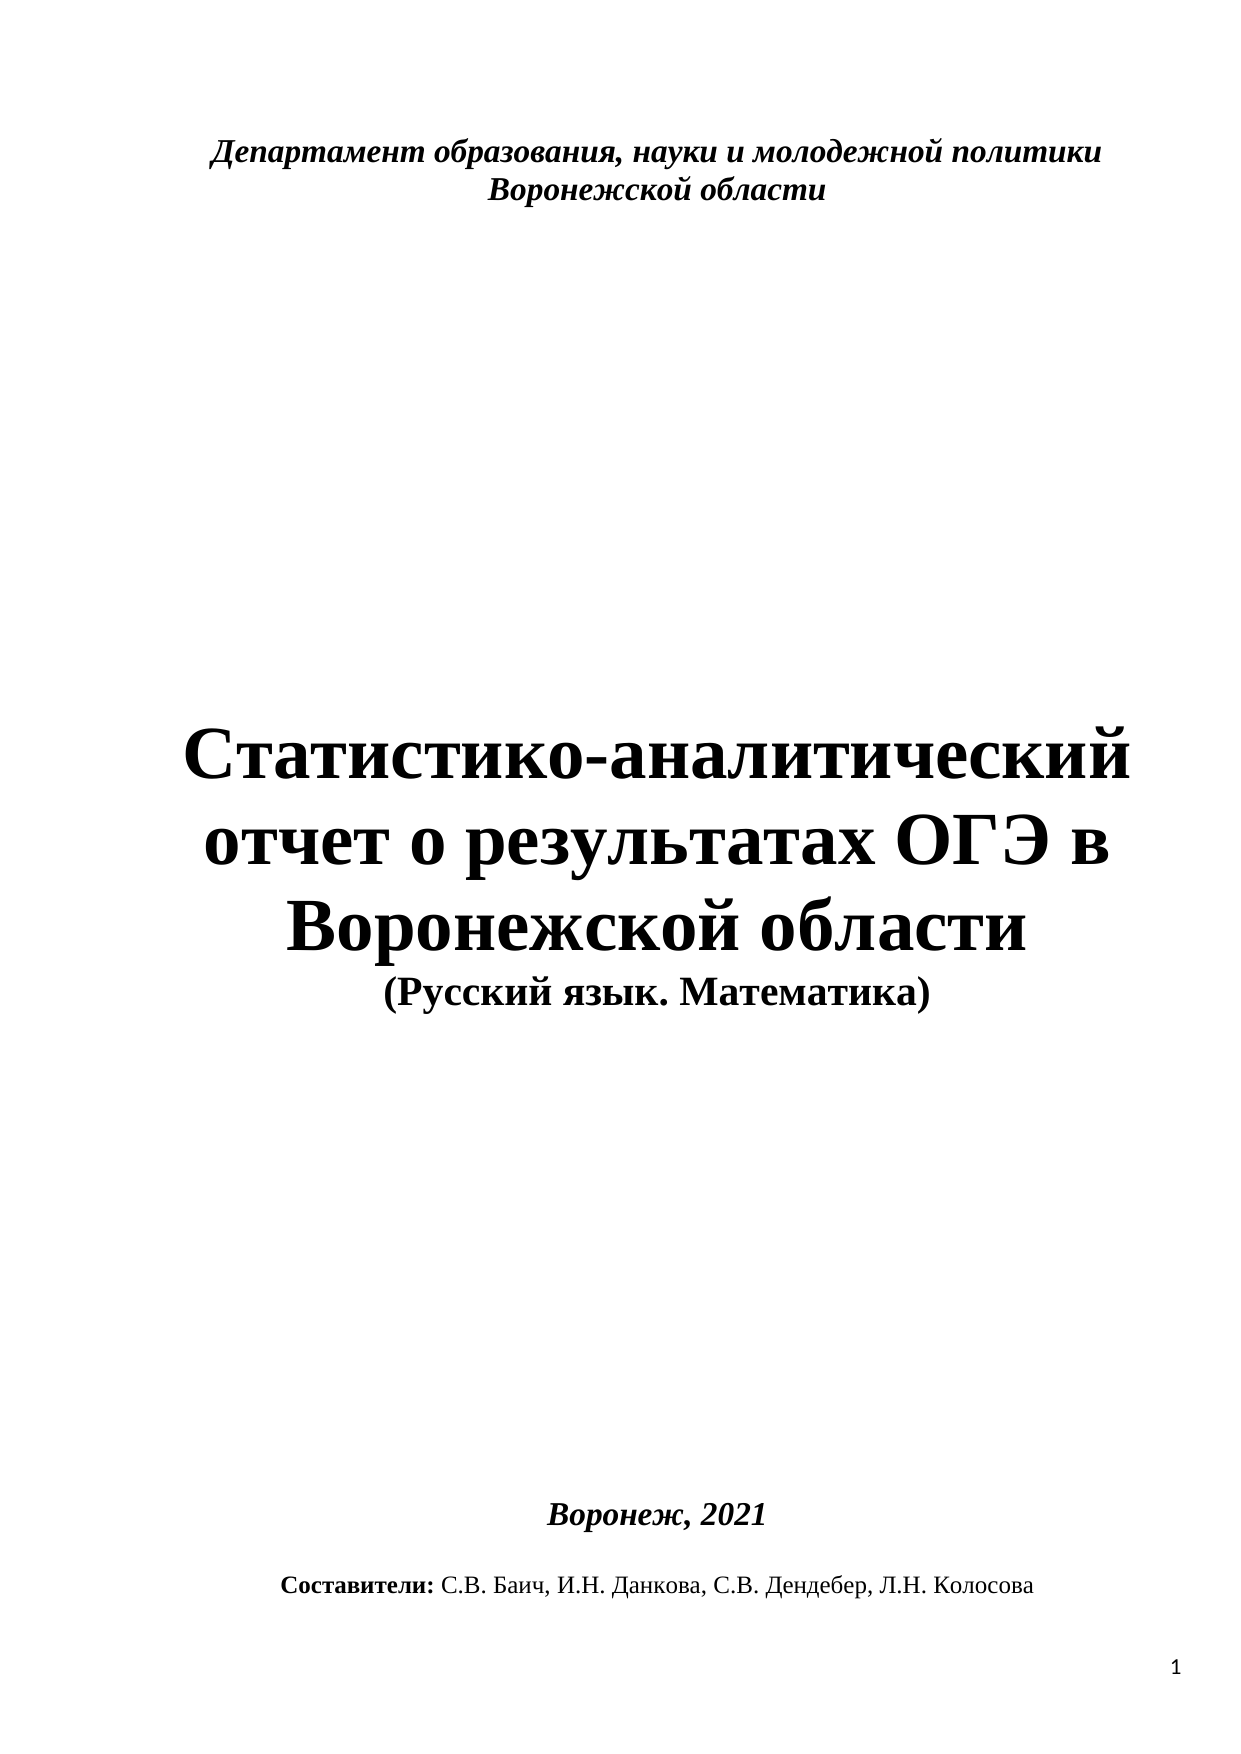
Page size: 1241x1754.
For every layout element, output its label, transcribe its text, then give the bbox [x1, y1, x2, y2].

text Воронеж, 2021 [133, 1494, 1181, 1532]
text Составители: С.В. Баич, И.Н. Данкова, С.В. Дендебер, Л.Н. Колосова [133, 1571, 1181, 1628]
text (Русский язык. Математика) [133, 967, 1181, 1015]
text Департамент образования, науки и молодежной политики Воронежской области [133, 131, 1181, 208]
text Статистико-аналитический отчет о результатах ОГЭ в Воронежской области [133, 708, 1181, 967]
